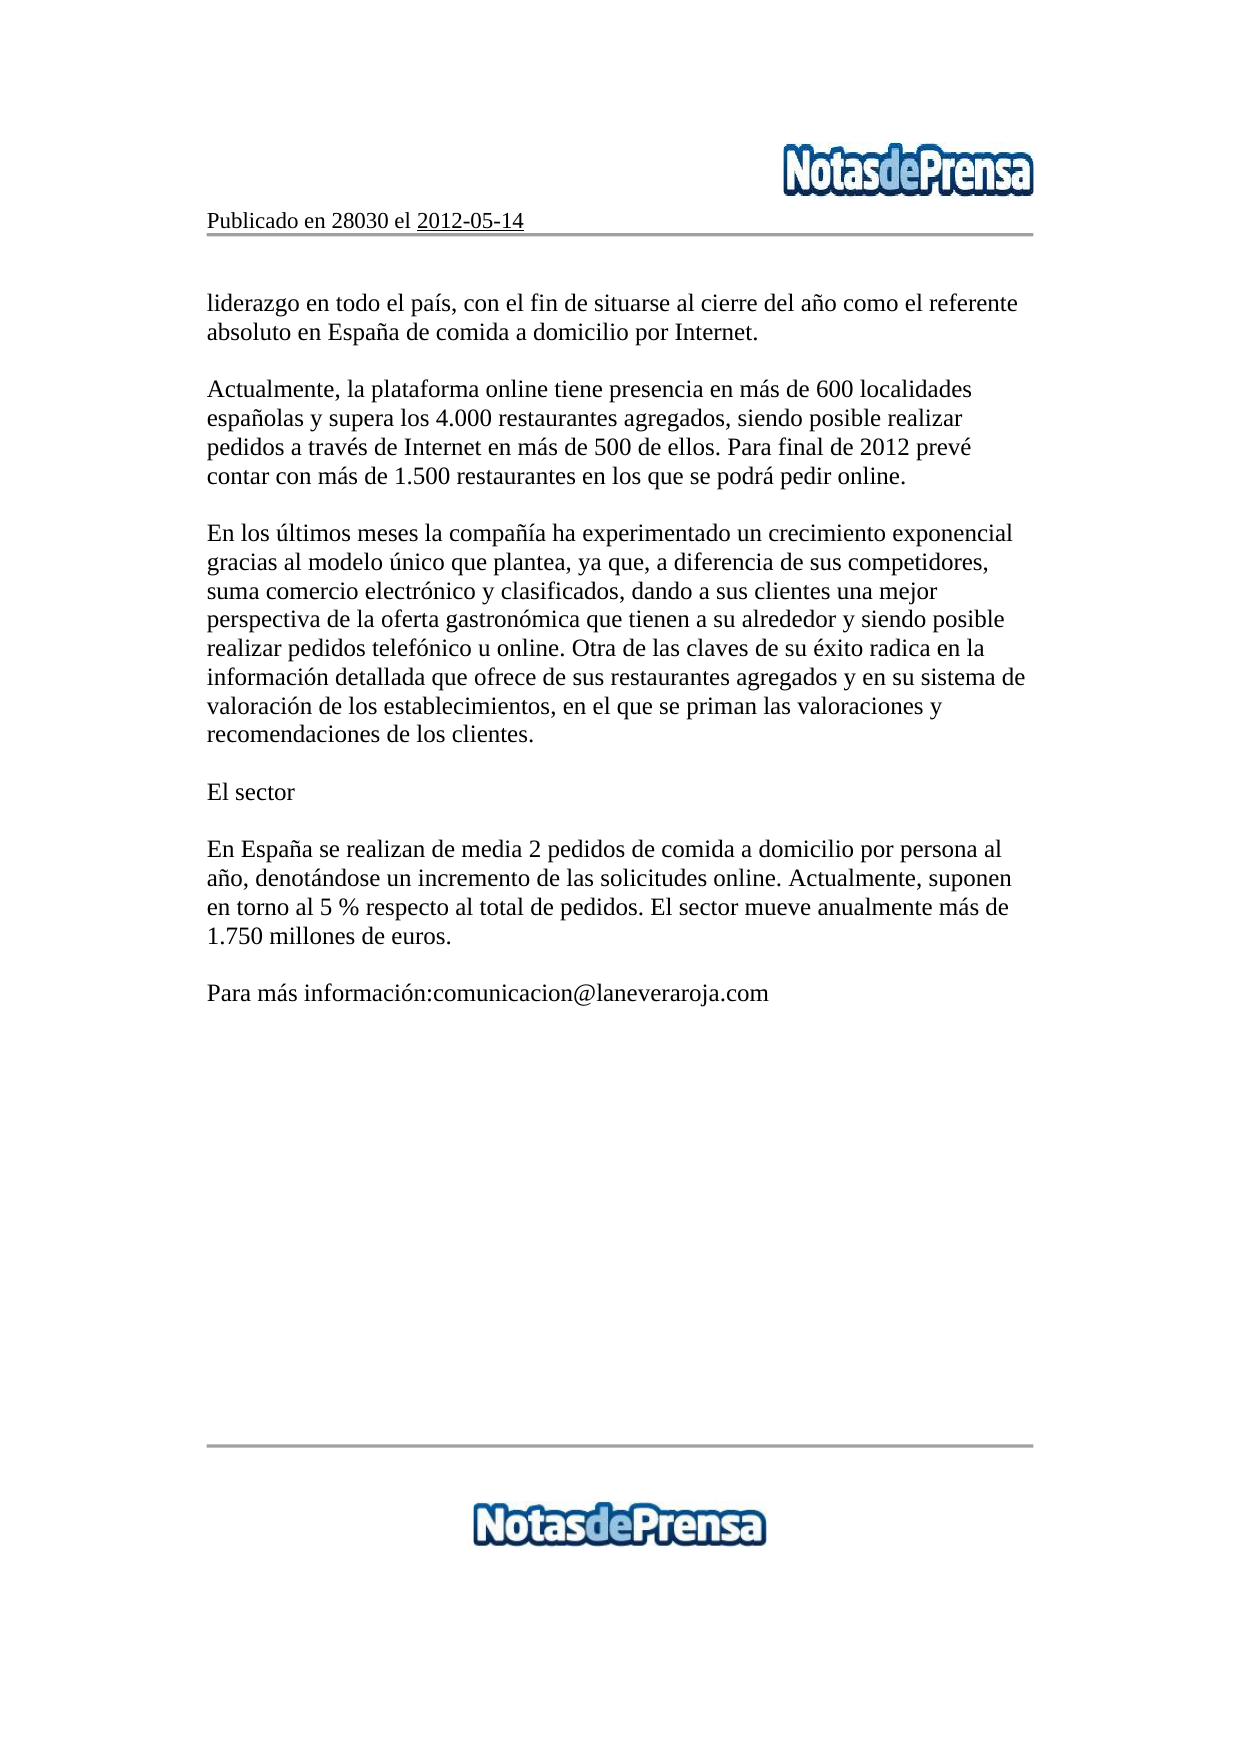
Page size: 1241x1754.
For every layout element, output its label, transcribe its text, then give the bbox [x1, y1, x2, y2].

picture [473, 1501, 767, 1548]
picture [783, 142, 1034, 199]
